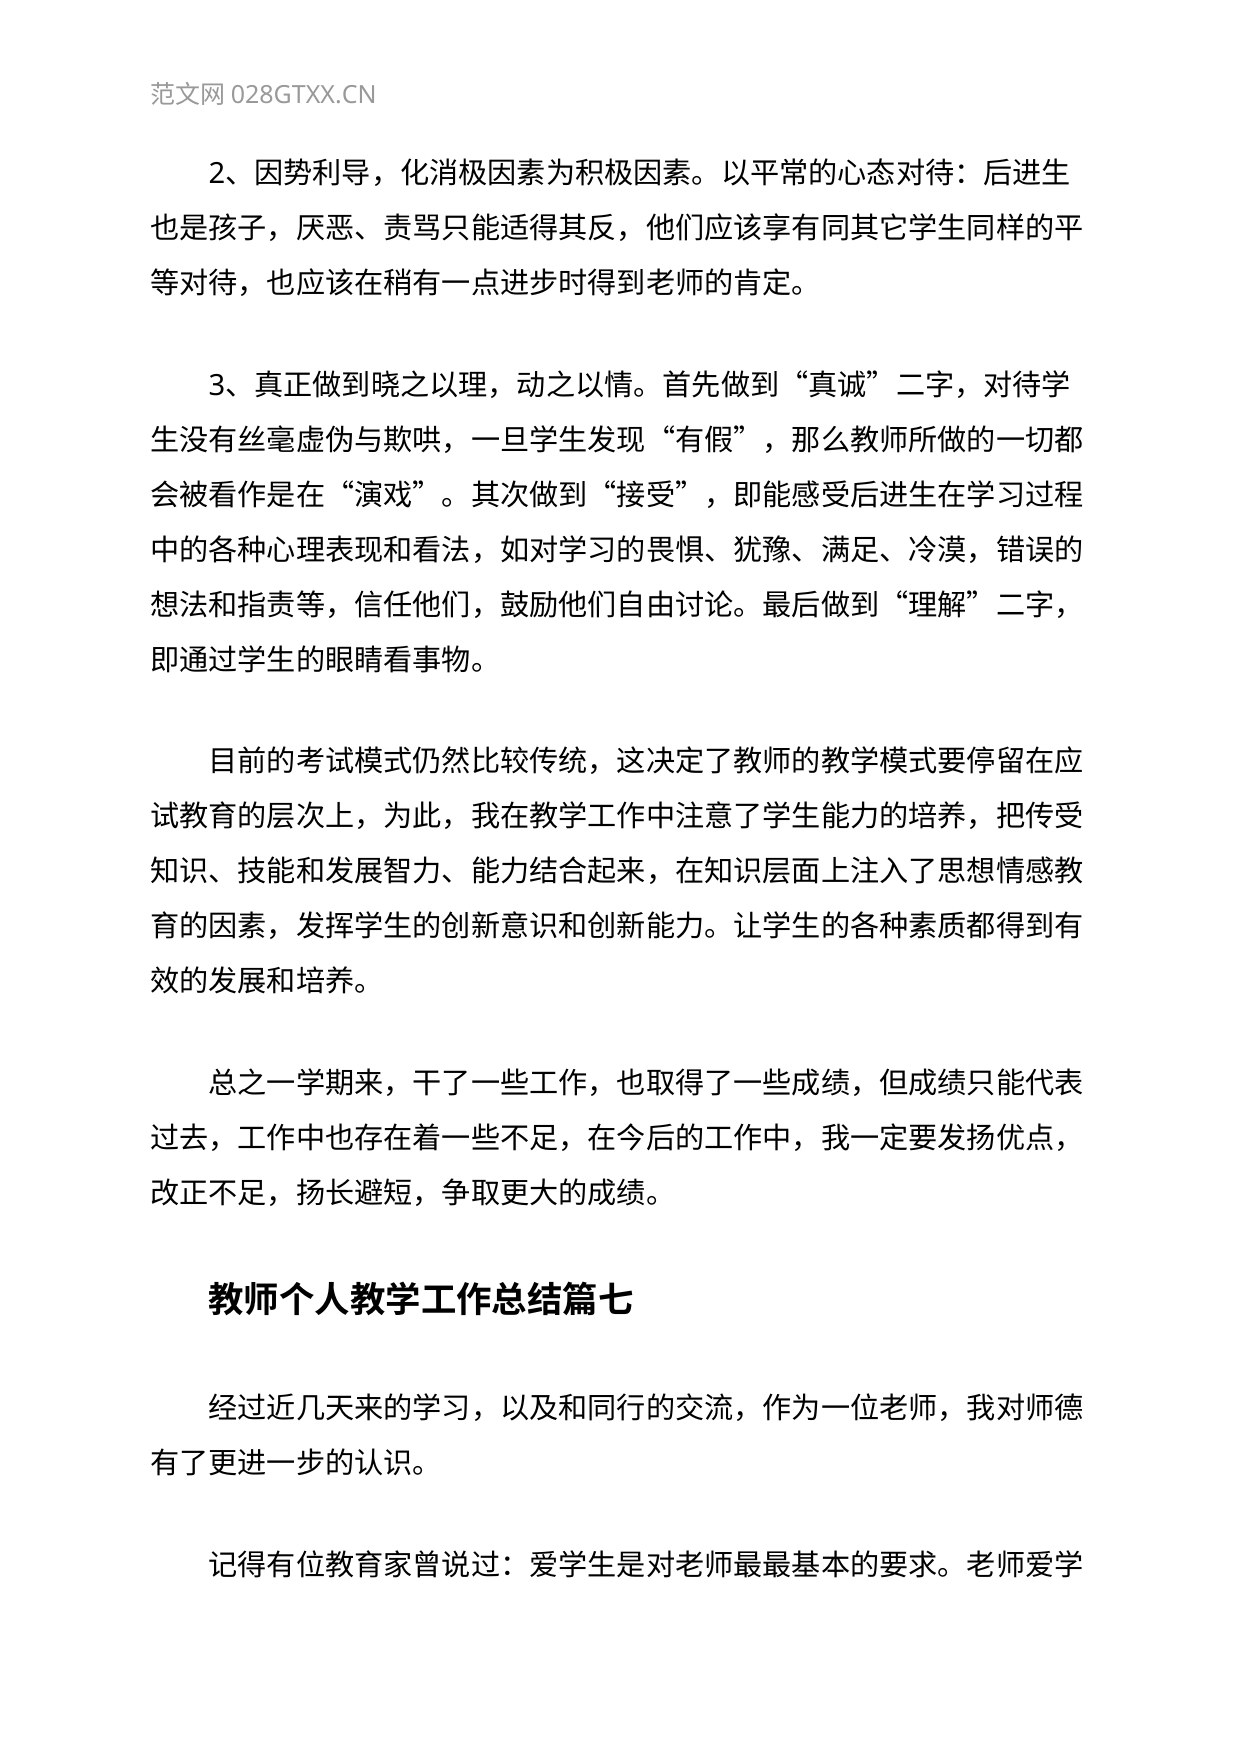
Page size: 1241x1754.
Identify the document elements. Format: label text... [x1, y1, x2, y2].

text 目前的考试模式仍然比较传统，这决定了教师的教学模式要停留在应试教育的层次上，为此，我在教学工作中注意了学生能力的培养，把传受知识、技能和发展智力、能力结合起来，在知识层面上注入了思想情感教育的因素，发挥学生的创新意识和创新能力。让学生的各种素质都得到有效的发展和培养。 [150, 738, 1090, 1000]
text 2、因势利导，化消极因素为积极因素。以平常的心态对待：后进生也是孩子，厌恶、责骂只能适得其反，他们应该享有同其它学生同样的平等对待，也应该在稍有一点进步时得到老师的肯定。 [150, 150, 1090, 302]
text 教师个人教学工作总结篇七 [150, 1271, 1090, 1322]
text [150, 1541, 1090, 1583]
text 总之一学期来，干了一些工作，也取得了一些成绩，但成绩只能代表过去，工作中也存在着一些不足，在今后的工作中，我一定要发扬优点，改正不足，扬长避短，争取更大的成绩。 [150, 1059, 1090, 1211]
text 经过近几天来的学习，以及和同行的交流，作为一位老师，我对师德有了更进一步的认识。 [150, 1384, 1090, 1482]
text 3、真正做到晓之以理，动之以情。首先做到“真诚”二字，对待学生没有丝毫虚伪与欺哄，一旦学生发现“有假”，那么教师所做的一切都会被看作是在“演戏”。其次做到“接受”，即能感受后进生在学习过程中的各种心理表现和看法，如对学习的畏惧、犹豫、满足、冷漠，错误的想法和指责等，信任他们，鼓励他们自由讨论。最后做到“理解”二字，即通过学生的眼睛看事物。 [150, 362, 1090, 678]
